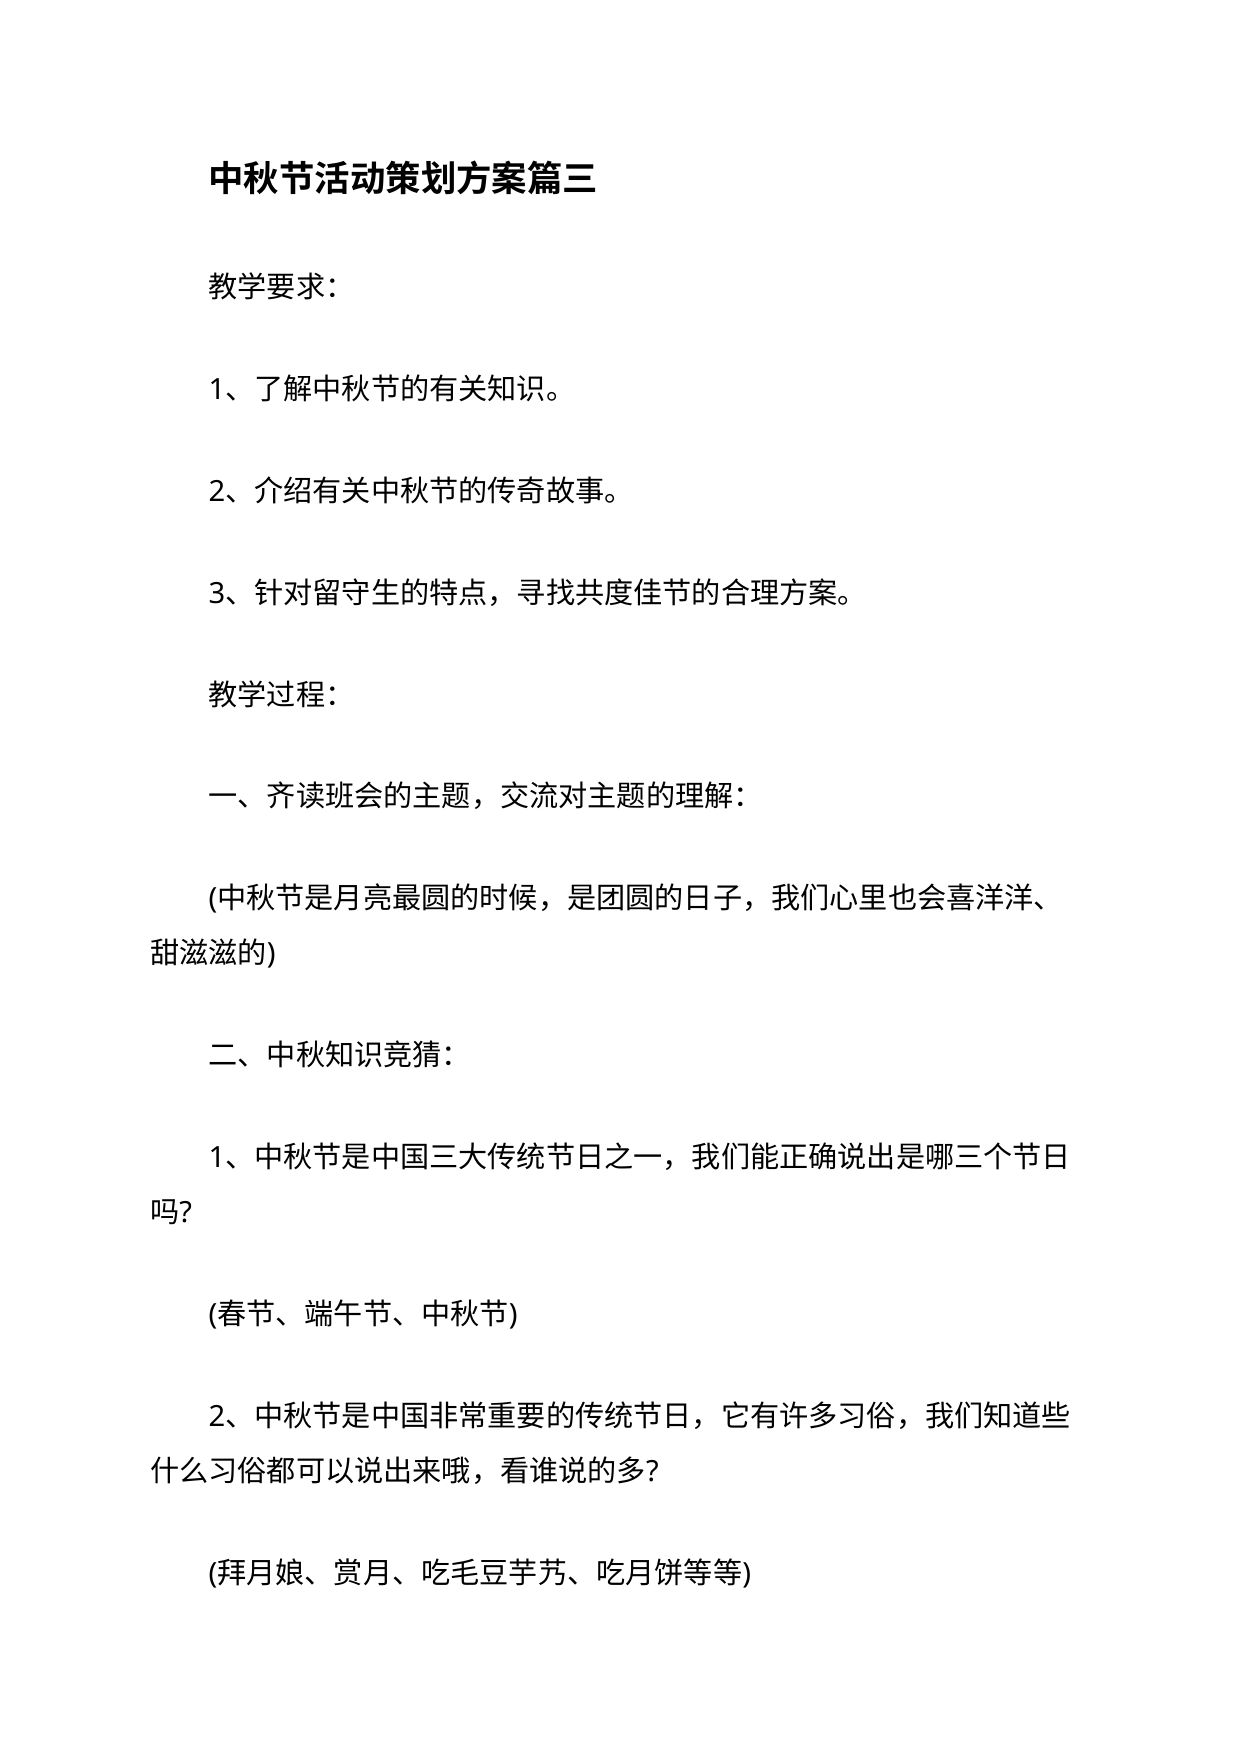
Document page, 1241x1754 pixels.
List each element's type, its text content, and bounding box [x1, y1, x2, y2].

text 1、了解中秋节的有关知识。 [150, 365, 1090, 408]
text 1、中秋节是中国三大传统节日之一，我们能正确说出是哪三个节日吗? [150, 1133, 1090, 1231]
text (拜月娘、赏月、吃毛豆芋艿、吃月饼等等) [150, 1549, 1090, 1592]
text 二、中秋知识竞猜： [150, 1032, 1090, 1074]
text 中秋节活动策划方案篇三 [150, 150, 1090, 201]
text 2、介绍有关中秋节的传奇故事。 [150, 467, 1090, 509]
text 教学过程： [150, 671, 1090, 713]
text (春节、端午节、中秋节) [150, 1290, 1090, 1333]
text (中秋节是月亮最圆的时候，是团圆的日子，我们心里也会喜洋洋、甜滋滋的) [150, 875, 1090, 972]
text 2、中秋节是中国非常重要的传统节日，它有许多习俗，我们知道些什么习俗都可以说出来哦，看谁说的多? [150, 1392, 1090, 1490]
text 3、针对留守生的特点，寻找共度佳节的合理方案。 [150, 569, 1090, 612]
text 一、齐读班会的主题，交流对主题的理解： [150, 773, 1090, 815]
text 教学要求： [150, 263, 1090, 306]
